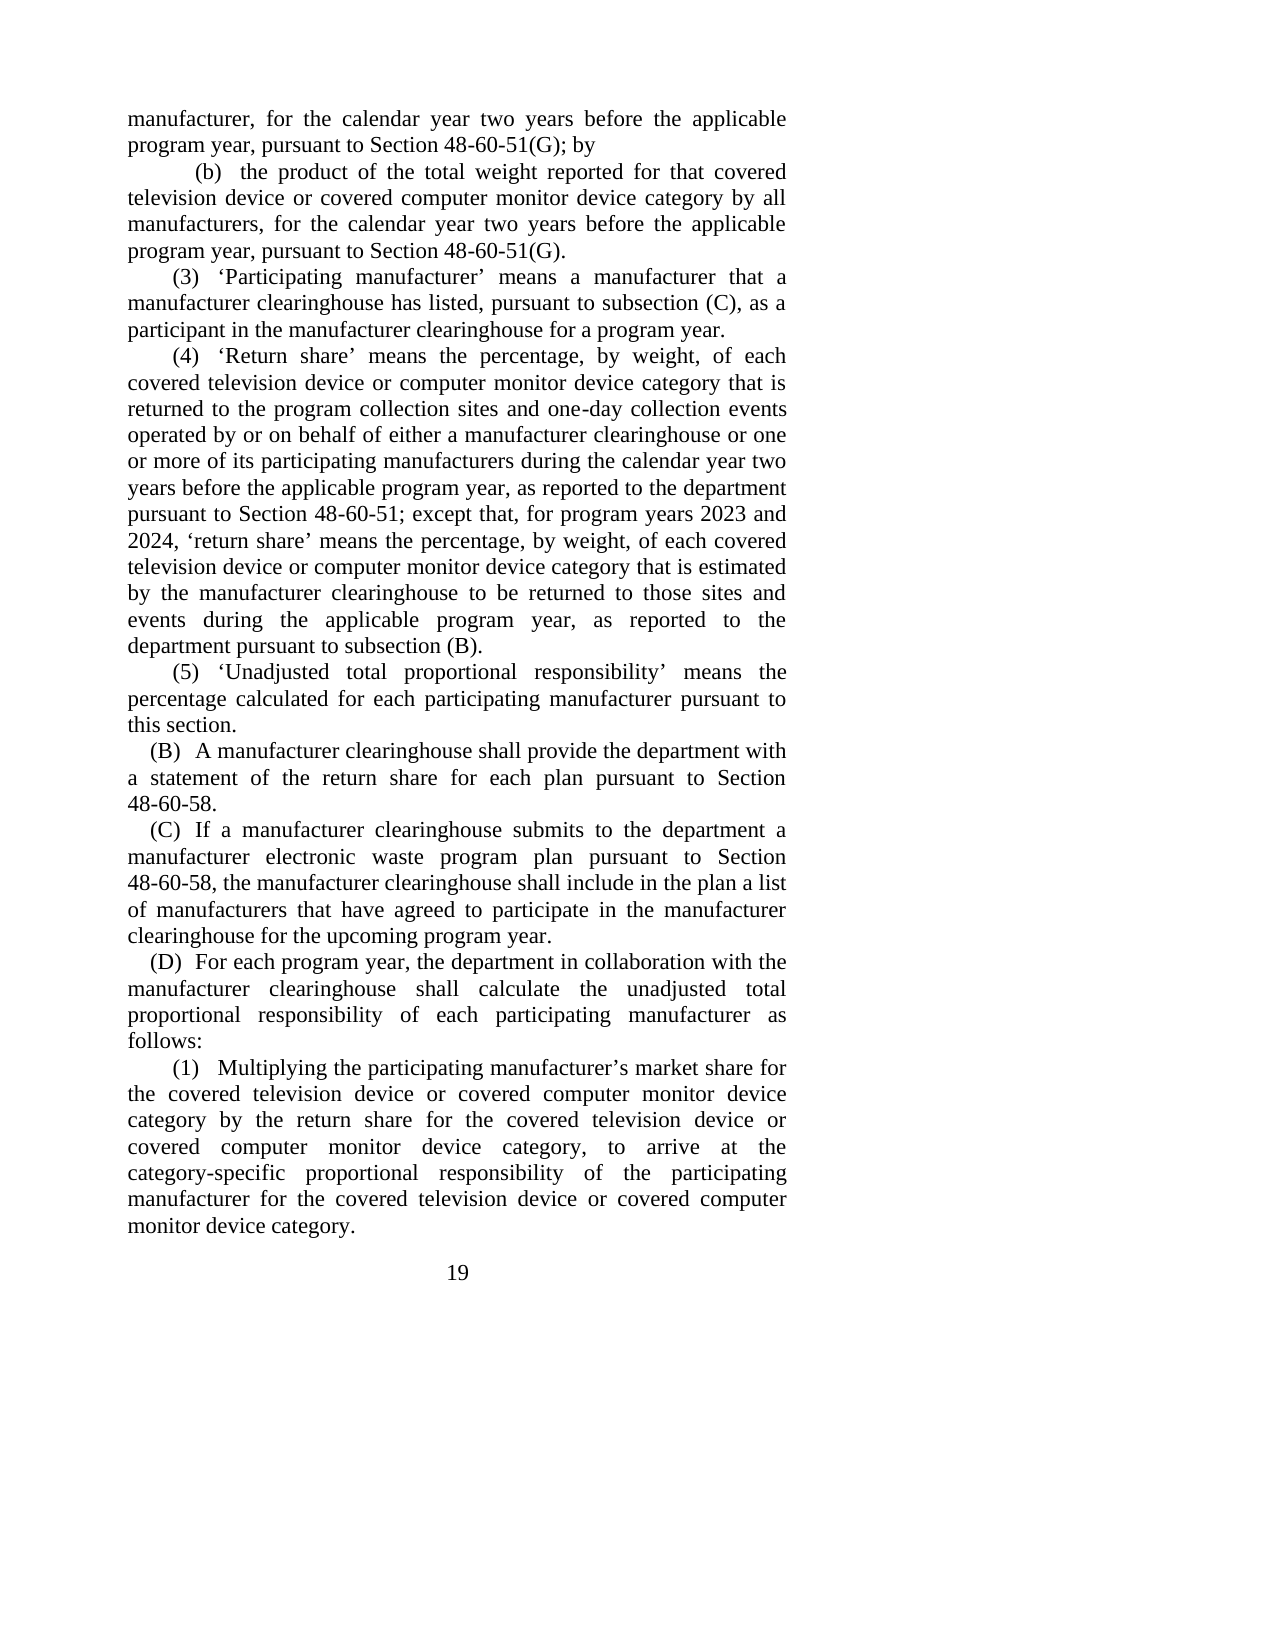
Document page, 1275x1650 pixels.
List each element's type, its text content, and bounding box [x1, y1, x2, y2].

text (4) ‘Return share’ means the percentage, by weight, of each covered television device or computer monitor device category that is returned to the program collection sites and one-day collection events operated by or on behalf of either a manufacturer clearinghouse or one or more of its participating manufacturers during the calendar year two years before the applicable program year, as reported to the department pursuant to Section 48-60-51; except that, for program years 2023 and 2024, ‘return share’ means the percentage, by weight, of each covered television device or computer monitor device category that is estimated by the manufacturer clearinghouse to be returned to those sites and events during the applicable program year, as reported to the department pursuant to subsection (B). [127, 342, 787, 658]
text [127, 105, 787, 158]
text (3) ‘Participating manufacturer’ means a manufacturer that a manufacturer clearinghouse has listed, pursuant to subsection (C), as a participant in the manufacturer clearinghouse for a program year. [127, 263, 787, 342]
text (b) the product of the total weight reported for that covered television device or covered computer monitor device category by all manufacturers, for the calendar year two years before the applicable program year, pursuant to Section 48-60-51(G). [127, 158, 787, 263]
text (C) If a manufacturer clearinghouse submits to the department a manufacturer electronic waste program plan pursuant to Section 48-60-58, the manufacturer clearinghouse shall include in the plan a list of manufacturers that have agreed to participate in the manufacturer clearinghouse for the upcoming program year. [127, 817, 787, 948]
text (D) For each program year, the department in collaboration with the manufacturer clearinghouse shall calculate the unadjusted total proportional responsibility of each participating manufacturer as follows: [127, 948, 787, 1054]
text (5) ‘Unadjusted total proportional responsibility’ means the percentage calculated for each participating manufacturer pursuant to this section. [127, 658, 787, 737]
text (B) A manufacturer clearinghouse shall provide the department with a statement of the return share for each plan pursuant to Section 48-60-58. [127, 737, 787, 817]
text (1) Multiplying the participating manufacturer’s market share for the covered television device or covered computer monitor device category by the return share for the covered television device or covered computer monitor device category, to arrive at the category-specific proportional responsibility of the participating manufacturer for the covered television device or covered computer monitor device category. [127, 1054, 787, 1238]
